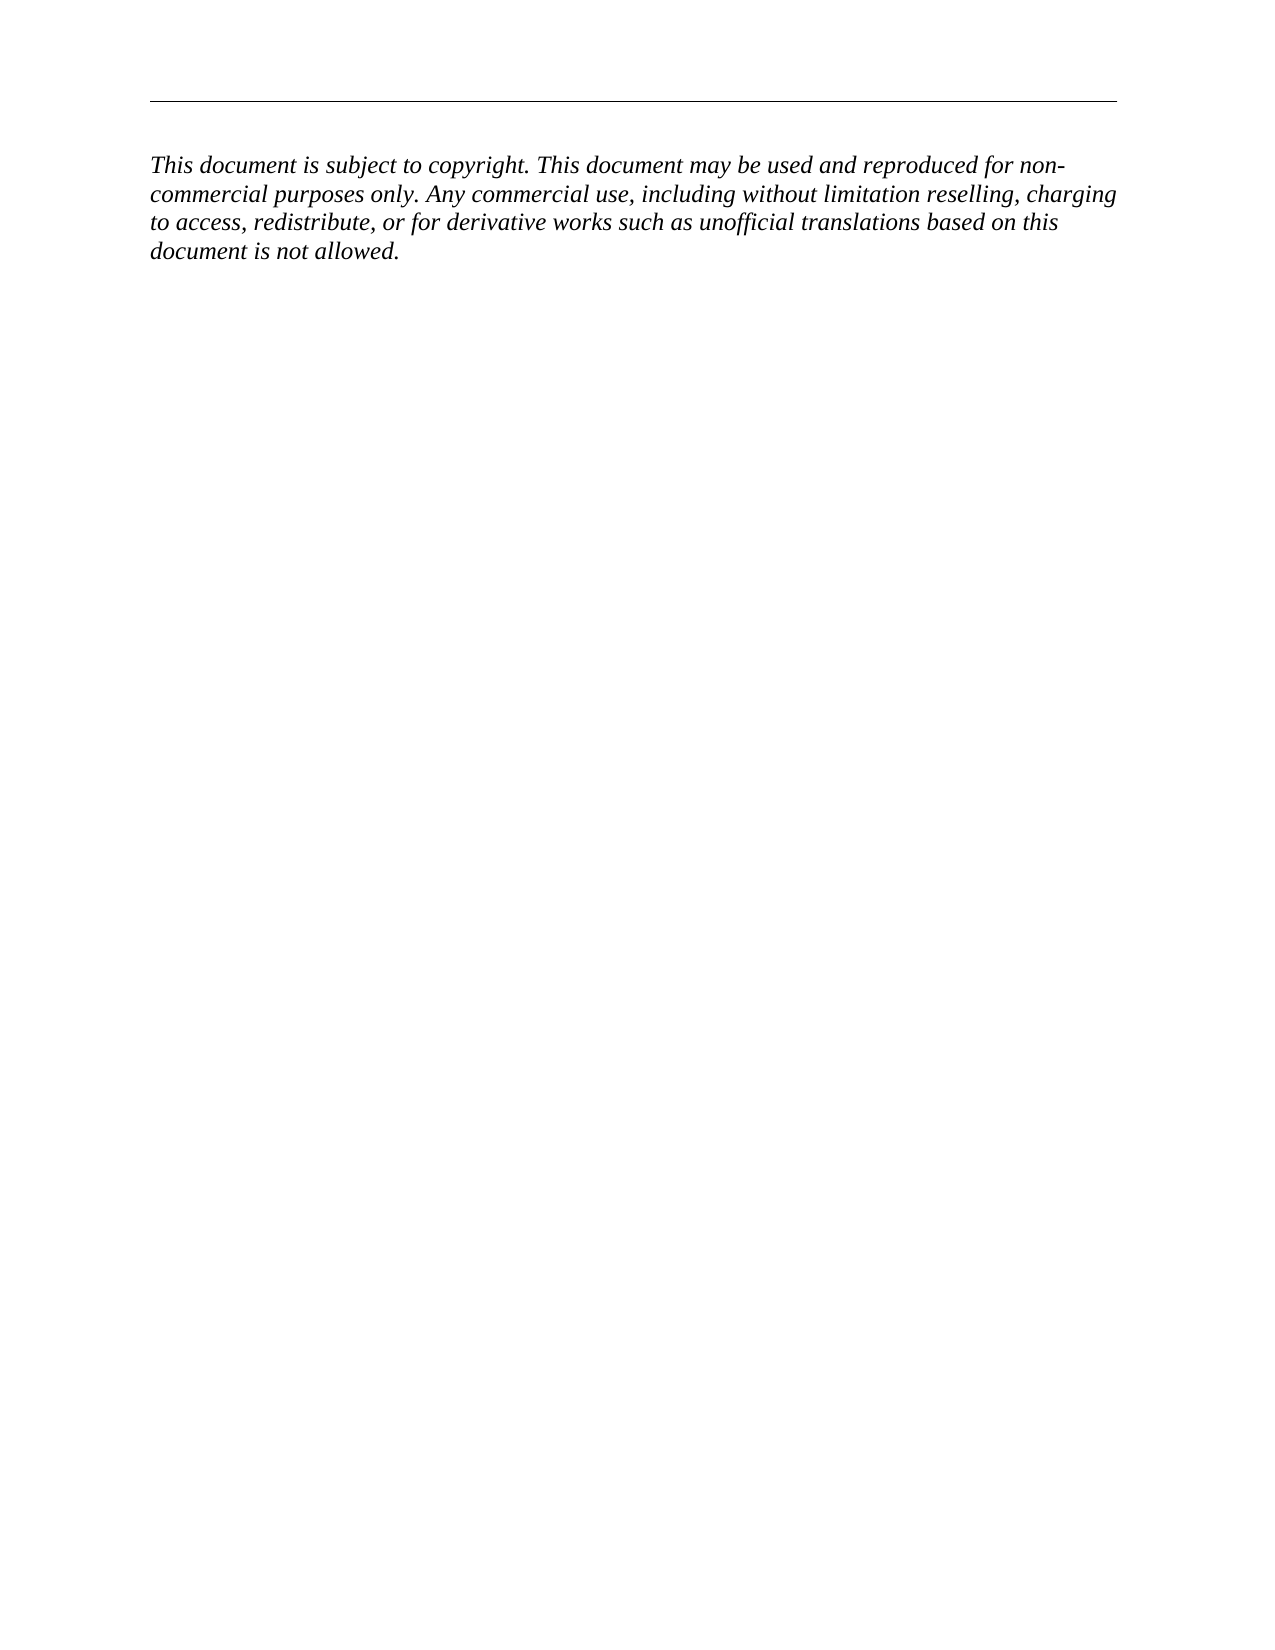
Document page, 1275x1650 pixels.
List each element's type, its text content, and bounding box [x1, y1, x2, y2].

text This document is subject to copyright. This document may be used and reproduced for non-commercial purposes only. Any commercial use, including without limitation reselling, charging to access, redistribute, or for derivative works such as unofficial translations based on this document is not allowed. [150, 150, 1125, 265]
